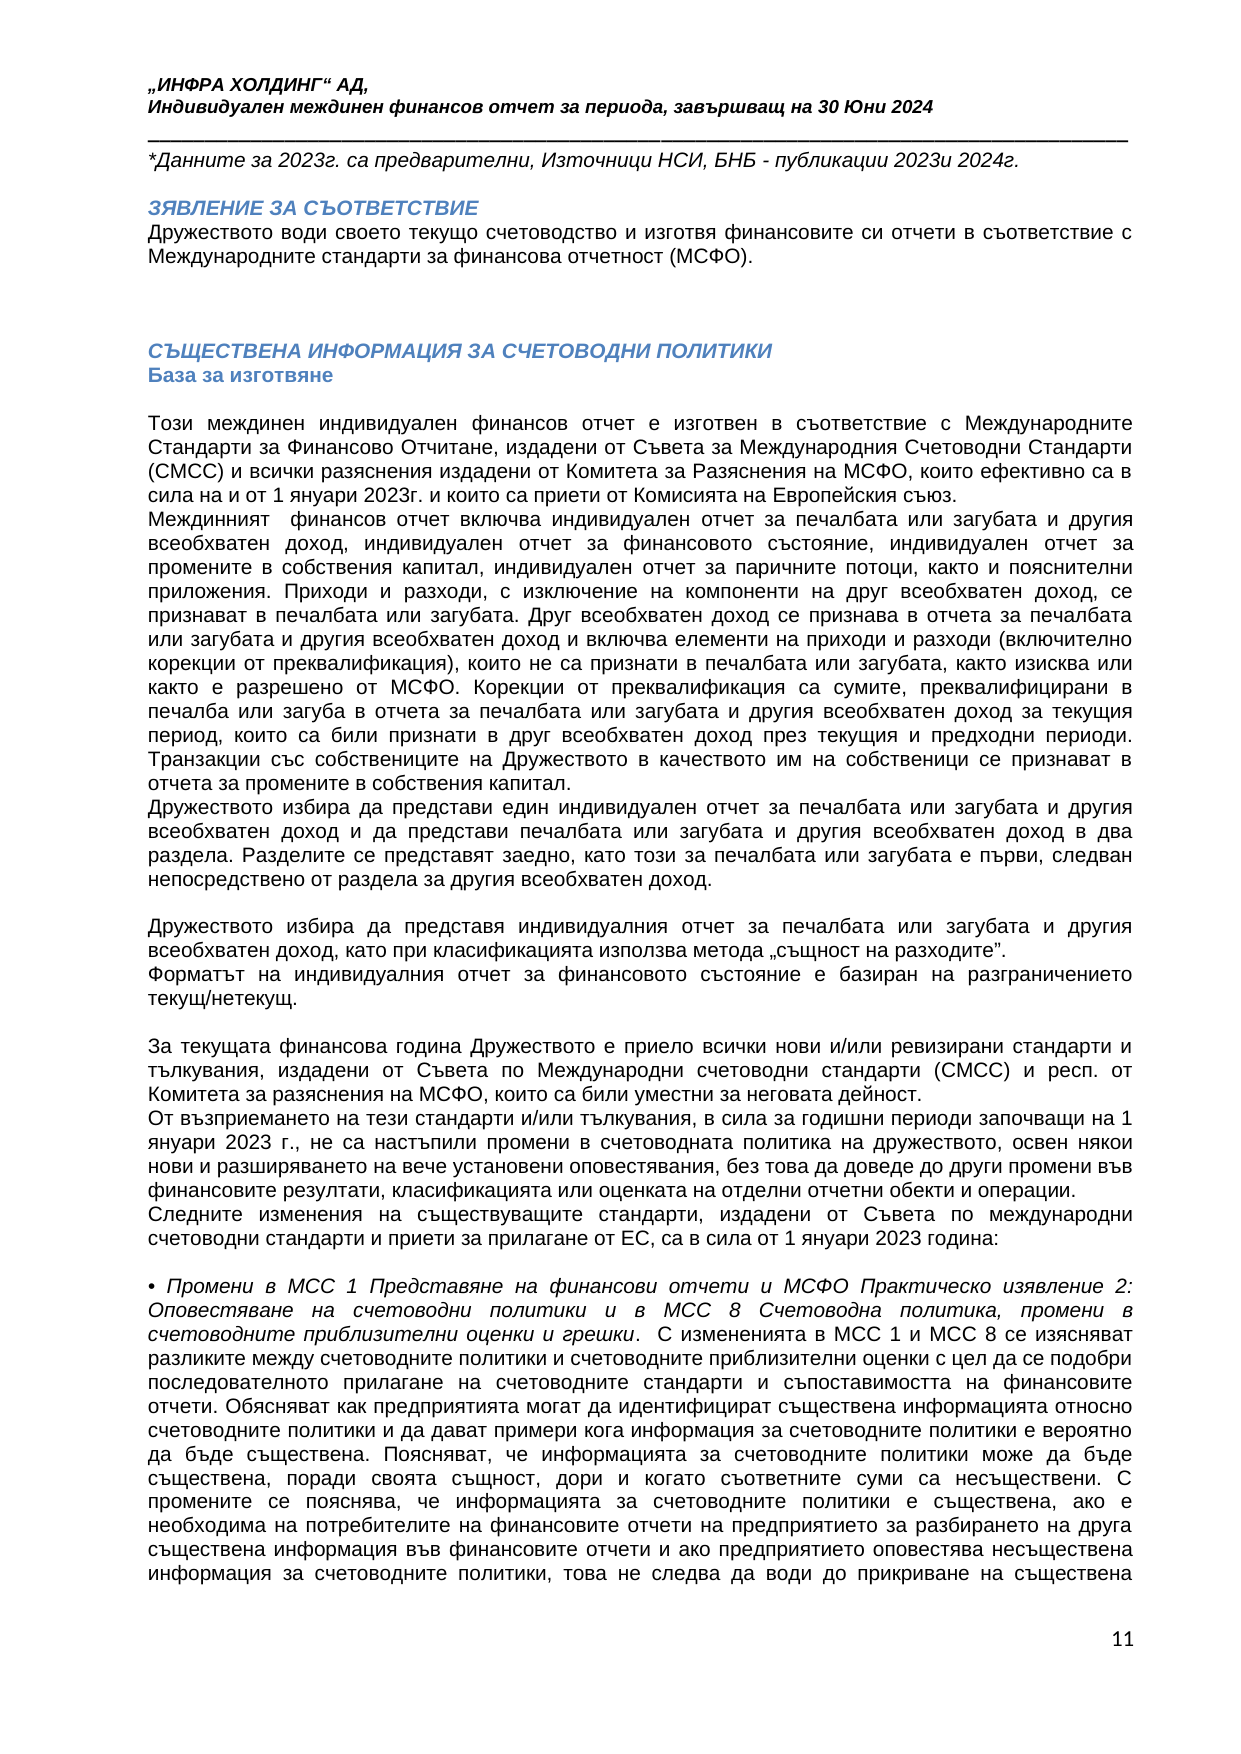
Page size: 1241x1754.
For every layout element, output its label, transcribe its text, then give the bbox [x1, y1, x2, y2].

text За текущата финансова година Дружеството е приело всички нови и/или ревизирани стандарти и тълкувания, издадени от Съвета по Международни счетоводни стандарти (СМСС) и респ. от Комитета за разяснения на МСФО, които са били уместни за неговата дейност. [148, 1034, 1134, 1106]
subtitle ЗЯВЛЕНИЕ ЗА СЪОТВЕТСТВИЕ [148, 196, 1134, 219]
subtitle База за изготвяне [148, 363, 1134, 387]
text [148, 1274, 1134, 1585]
text Междинният финансов отчет включва индивидуален отчет за печалбата или загубата и другия всеобхватен доход, индивидуален отчет за финансовото състояние, индивидуален отчет за промените в собствения капитал, индивидуален отчет за паричните потоци, както и пояснителни приложения. Приходи и разходи, с изключение на компоненти на друг всеобхватен доход, се признават в печалбата или загубата. Друг всеобхватен доход се признава в отчета за печалбата или загубата и другия всеобхватен доход и включва елементи на приходи и разходи (включително корекции от преквалификация), които не са признати в печалбата или загубата, както изисква или както е разрешено от МСФО. Корекции от преквалификация са сумите, преквалифицирани в печалба или загуба в отчета за печалбата или загубата и другия всеобхватен доход за текущия период, които са били признати в друг всеобхватен доход през текущия и предходни периоди. Транзакции със собствениците на Дружеството в качеството им на собственици се признават в отчета за промените в собствения капитал. [148, 507, 1134, 794]
text Дружеството води своето текущо счетоводство и изготвя финансовите си отчети в съответствие с Международните стандарти за финансова отчетност (МСФО). [148, 219, 1134, 267]
text *Данните за 2023г. са предварителни, Източници НСИ, БНБ - публикации 2023и 2024г. [148, 148, 1134, 172]
text От възприемането на тези стандарти и/или тълкувания, в сила за годишни периоди започващи на 1 януари 2023 г., не са настъпили промени в счетоводната политика на дружеството, освен някои нови и разширяването на вече установени оповестявания, без това да доведе до други промени във финансовите резултати, класификацията или оценката на отделни отчетни обекти и операции. [148, 1106, 1134, 1202]
subtitle СЪЩЕСТВЕНА ИНФОРМАЦИЯ ЗА СЧЕТОВОДНИ ПОЛИТИКИ [148, 339, 1134, 363]
text Този междинен индивидуален финансов отчет е изготвен в съответствие с Международните Стандарти за Финансово Отчитане, издадени от Съвета за Международния Счетоводни Стандарти (СМСС) и всички разяснения издадени от Комитета за Разяснения на МСФО, които ефективно са в сила на и от 1 януари 2023г. и които са приети от Комисията на Eвропейския съюз. [148, 411, 1134, 507]
text Дружеството избира да представя индивидуалния отчет за печалбата или загубата и другия всеобхватен доход, като при класификацията използва метода „същност на разходите”. [148, 914, 1134, 962]
text Форматът на индивидуалния отчет за финансовото състояние е базиран на разграничението текущ/нетекущ. [148, 962, 1134, 1010]
text Дружеството избира да представи един индивидуален отчет за печалбата или загубата и другия всеобхватен доход и да представи печалбата или загубата и другия всеобхватен доход в два раздела. Разделите се представят заедно, като този за печалбата или загубата е първи, следван непосредствено от раздела за другия всеобхватен доход. [148, 794, 1134, 890]
text Следните изменения на съществуващите стандарти, издадени от Съвета по международни счетоводни стандарти и приети за прилагане от ЕС, са в сила от 1 януари 2023 година: [148, 1202, 1134, 1250]
